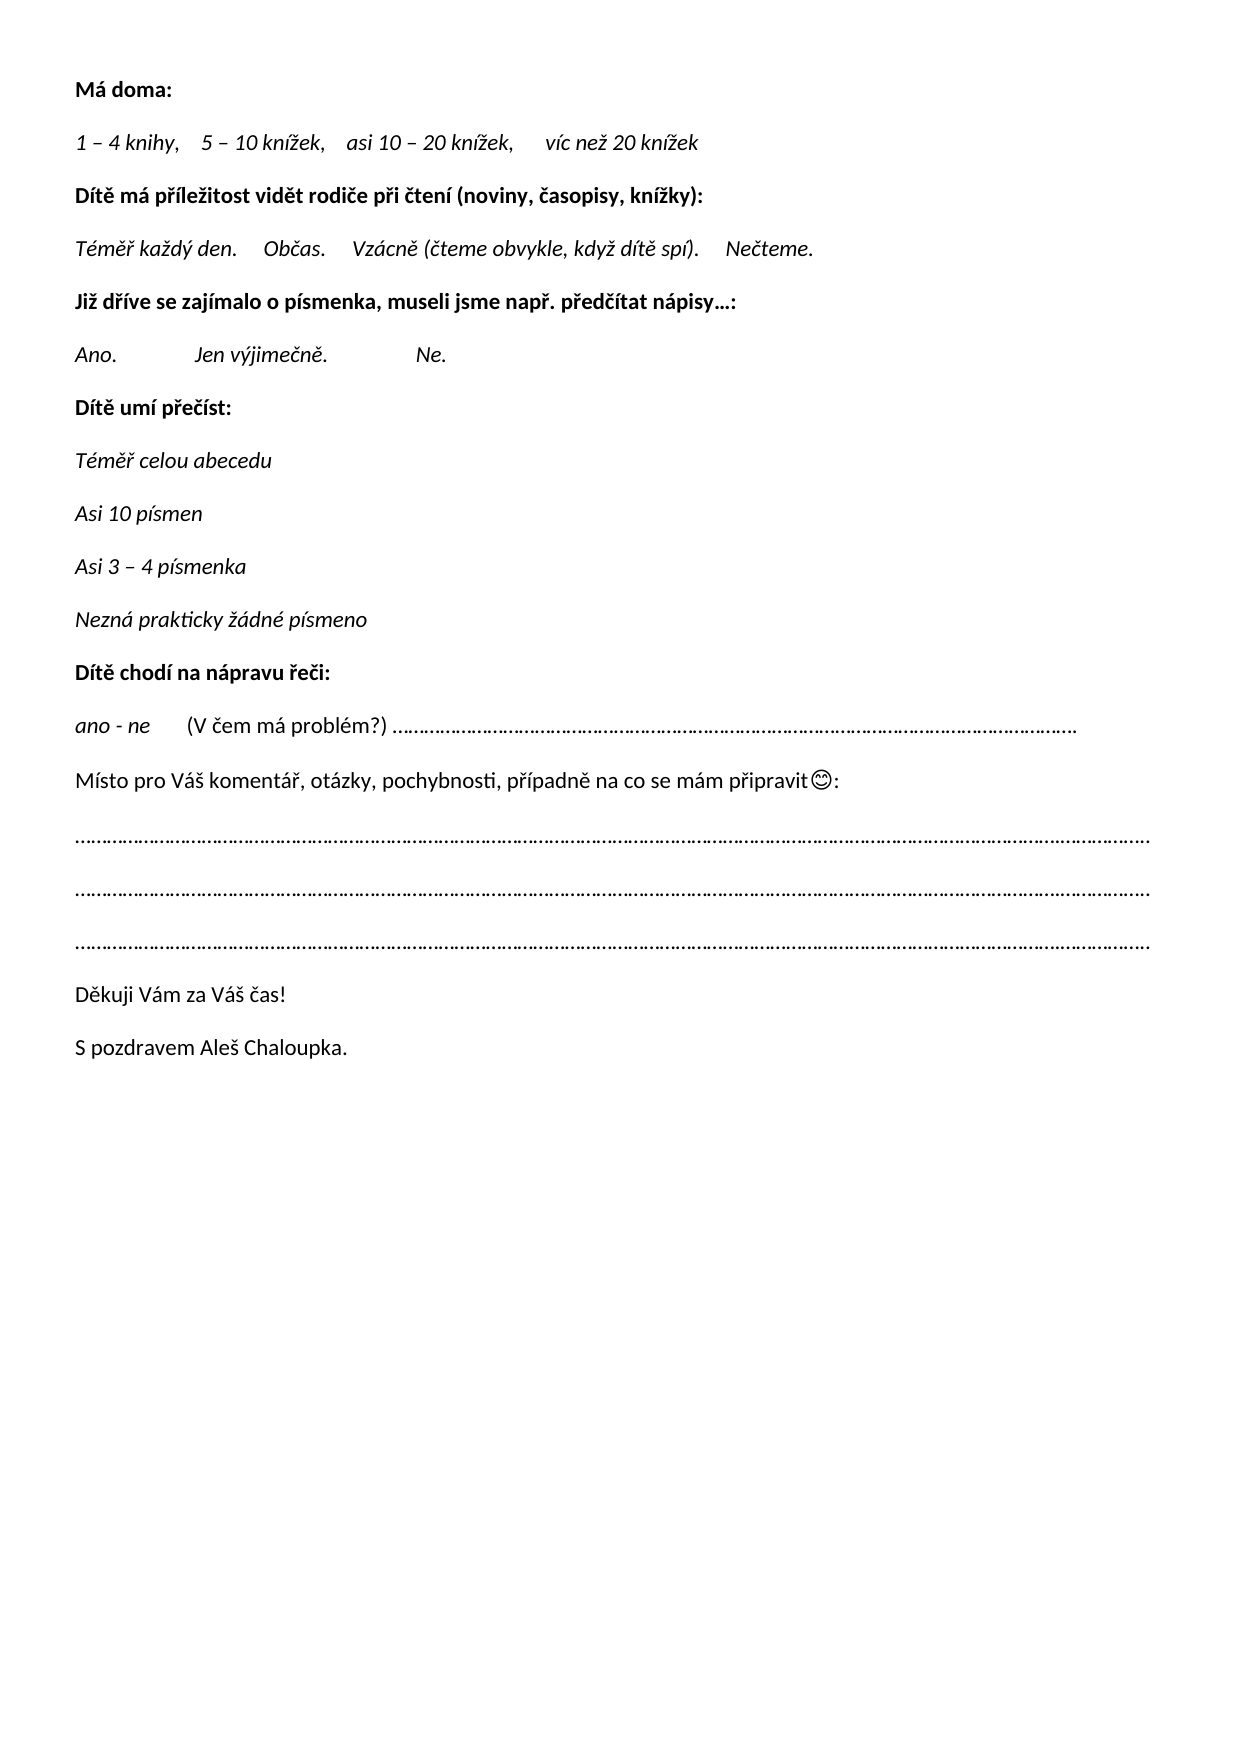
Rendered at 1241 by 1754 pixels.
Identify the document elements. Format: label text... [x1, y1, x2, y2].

text Ano. Jen výjimečně. Ne. [75, 340, 1165, 368]
text Děkuji Vám za Váš čas! [75, 980, 1165, 1008]
text Asi 3 – 4 písmenka [75, 552, 1165, 580]
text Téměř každý den. Občas. Vzácně (čteme obvykle, když dítě spí). Nečteme. [75, 234, 1165, 262]
text Dítě umí přečíst: [75, 393, 1165, 421]
text …………………………………………………………………………………………………………………………………………………………………….…………….. [75, 927, 1165, 955]
text Nezná prakticky žádné písmeno [75, 605, 1165, 633]
text Místo pro Váš komentář, otázky, pochybnosti, případně na co se mám připravit😊: [75, 764, 1165, 796]
text …………………………………………………………………………………………………………………………………………………………………….…………….. [75, 821, 1165, 849]
text …………………………………………………………………………………………………………………………………………………………………….…………….. [75, 874, 1165, 902]
text Dítě má příležitost vidět rodiče při čtení (noviny, časopisy, knížky): [75, 181, 1165, 209]
text ano - ne (V čem má problém?) …………………………………………………………………………………………………………………. [75, 711, 1165, 739]
text 1 – 4 knihy, 5 – 10 knížek, asi 10 – 20 knížek, víc než 20 knížek [75, 128, 1165, 156]
text Asi 10 písmen [75, 499, 1165, 527]
text Dítě chodí na nápravu řeči: [75, 658, 1165, 686]
text Téměř celou abecedu [75, 446, 1165, 474]
text Již dříve se zajímalo o písmenka, museli jsme např. předčítat nápisy…: [75, 287, 1165, 315]
text Má doma: [75, 75, 1165, 103]
text S pozdravem Aleš Chaloupka. [75, 1033, 1165, 1061]
